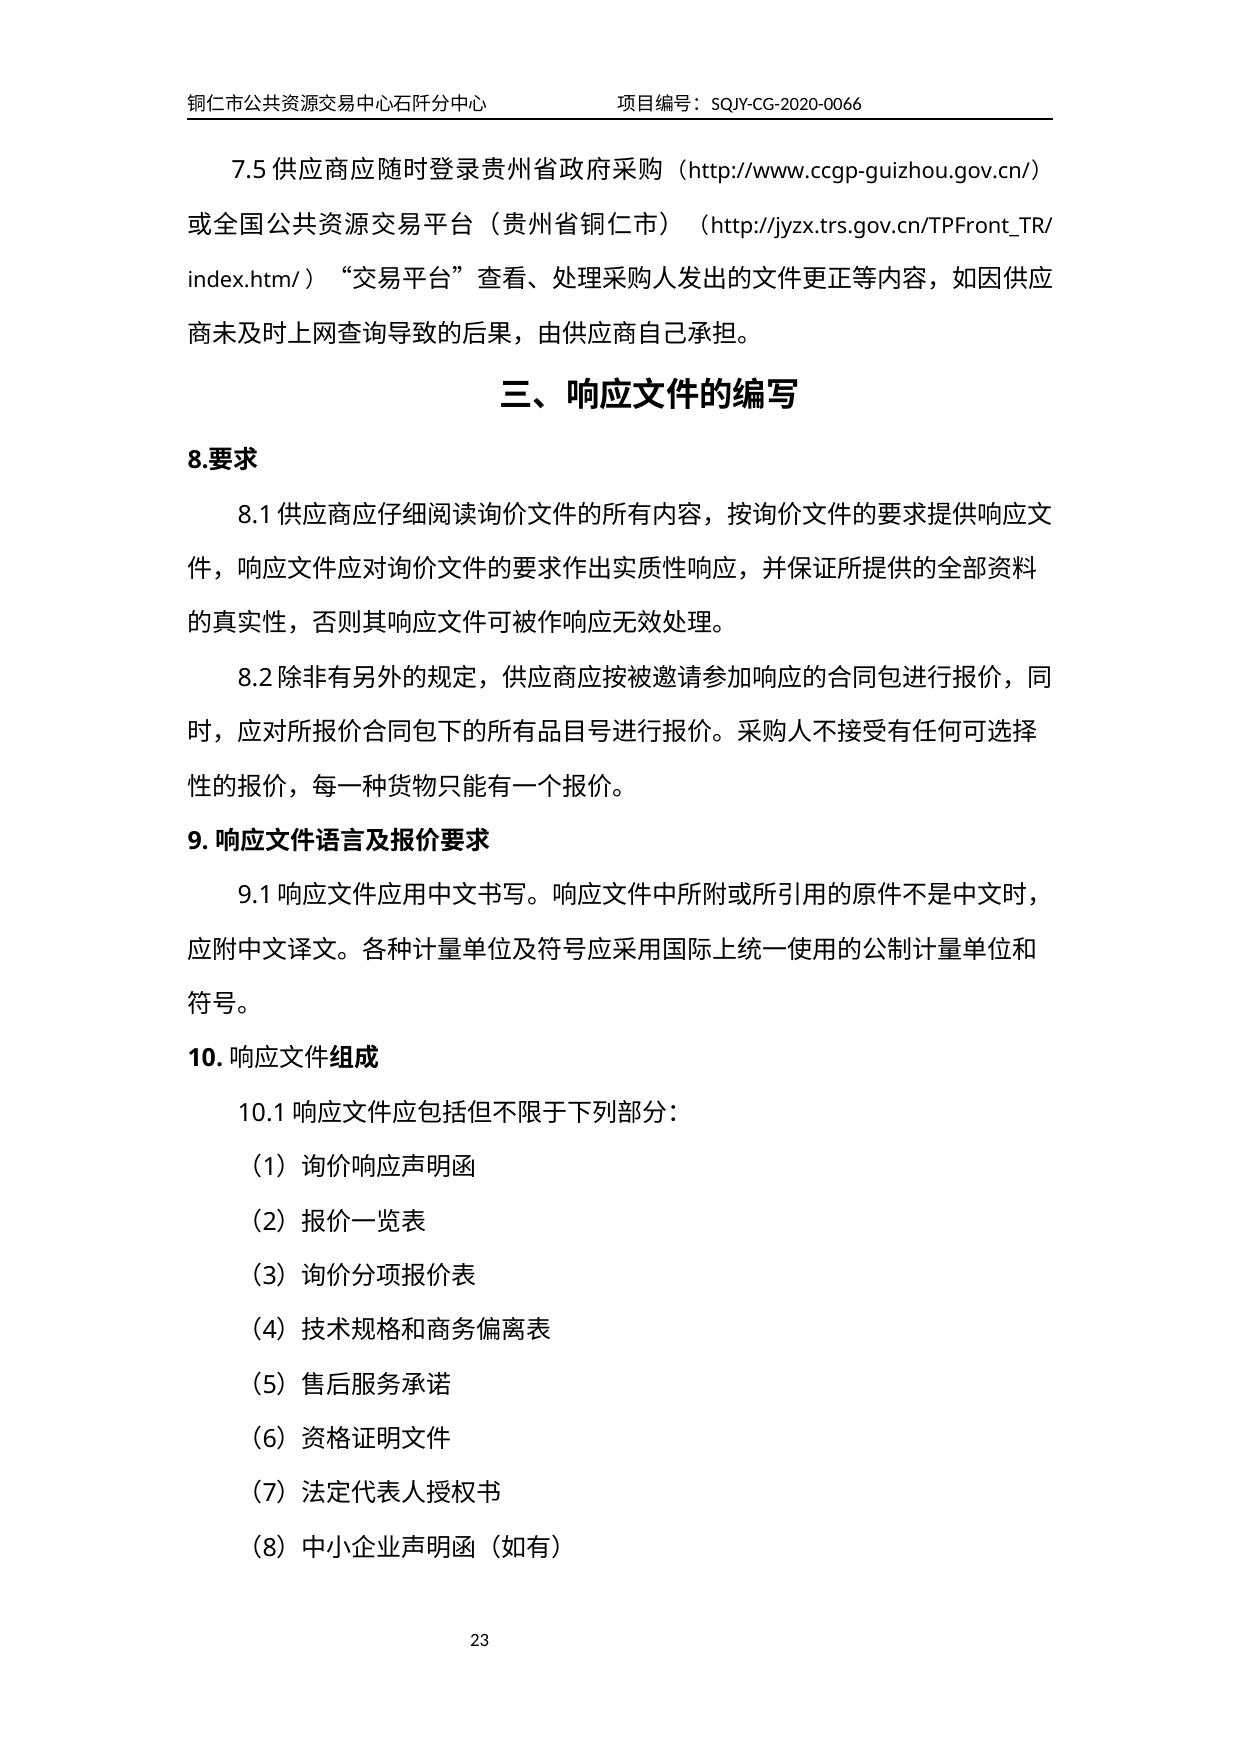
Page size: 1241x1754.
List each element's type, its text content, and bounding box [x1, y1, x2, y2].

list （8）中小企业声明函（如有） [187, 1527, 1053, 1563]
text 7.5供应商应随时登录贵州省政府采购（http://www.ccgp-guizhou.gov.cn/）或全国公共资源交易平台（贵州省铜仁市）（http://jyzx.trs.gov.cn/TPFront_TR/index.htm/ ）“交易平台”查看、处理采购人发出的文件更正等内容，如因供应商未及时上网查询导致的后果，由供应商自己承担。 [187, 150, 1053, 349]
list （7）法定代表人授权书 [187, 1473, 1053, 1509]
text 8.2除非有另外的规定，供应商应按被邀请参加响应的合同包进行报价，同时，应对所报价合同包下的所有品目号进行报价。采购人不接受有任何可选择性的报价，每一种货物只能有一个报价。 [187, 657, 1053, 802]
text 10. 响应文件组成 [187, 1038, 1053, 1074]
text 9.1响应文件应用中文书写。响应文件中所附或所引用的原件不是中文时，应附中文译文。各种计量单位及符号应采用国际上统一使用的公制计量单位和符号。 [187, 875, 1053, 1020]
text 9. 响应文件语言及报价要求 [187, 820, 1053, 857]
list （1）询价响应声明函 [187, 1147, 1053, 1183]
list （5）售后服务承诺 [187, 1364, 1053, 1400]
text 8.1供应商应仔细阅读询价文件的所有内容，按询价文件的要求提供响应文件，响应文件应对询价文件的要求作出实质性响应，并保证所提供的全部资料的真实性，否则其响应文件可被作响应无效处理。 [187, 494, 1053, 639]
text 10.1响应文件应包括但不限于下列部分： [187, 1092, 1053, 1128]
list （3）询价分项报价表 [187, 1255, 1053, 1292]
list （2）报价一览表 [187, 1201, 1053, 1237]
text 三、响应文件的编写 [187, 367, 1053, 416]
text 8.要求 [187, 440, 1053, 476]
list （6）资格证明文件 [187, 1418, 1053, 1455]
list （4）技术规格和商务偏离表 [187, 1310, 1053, 1346]
